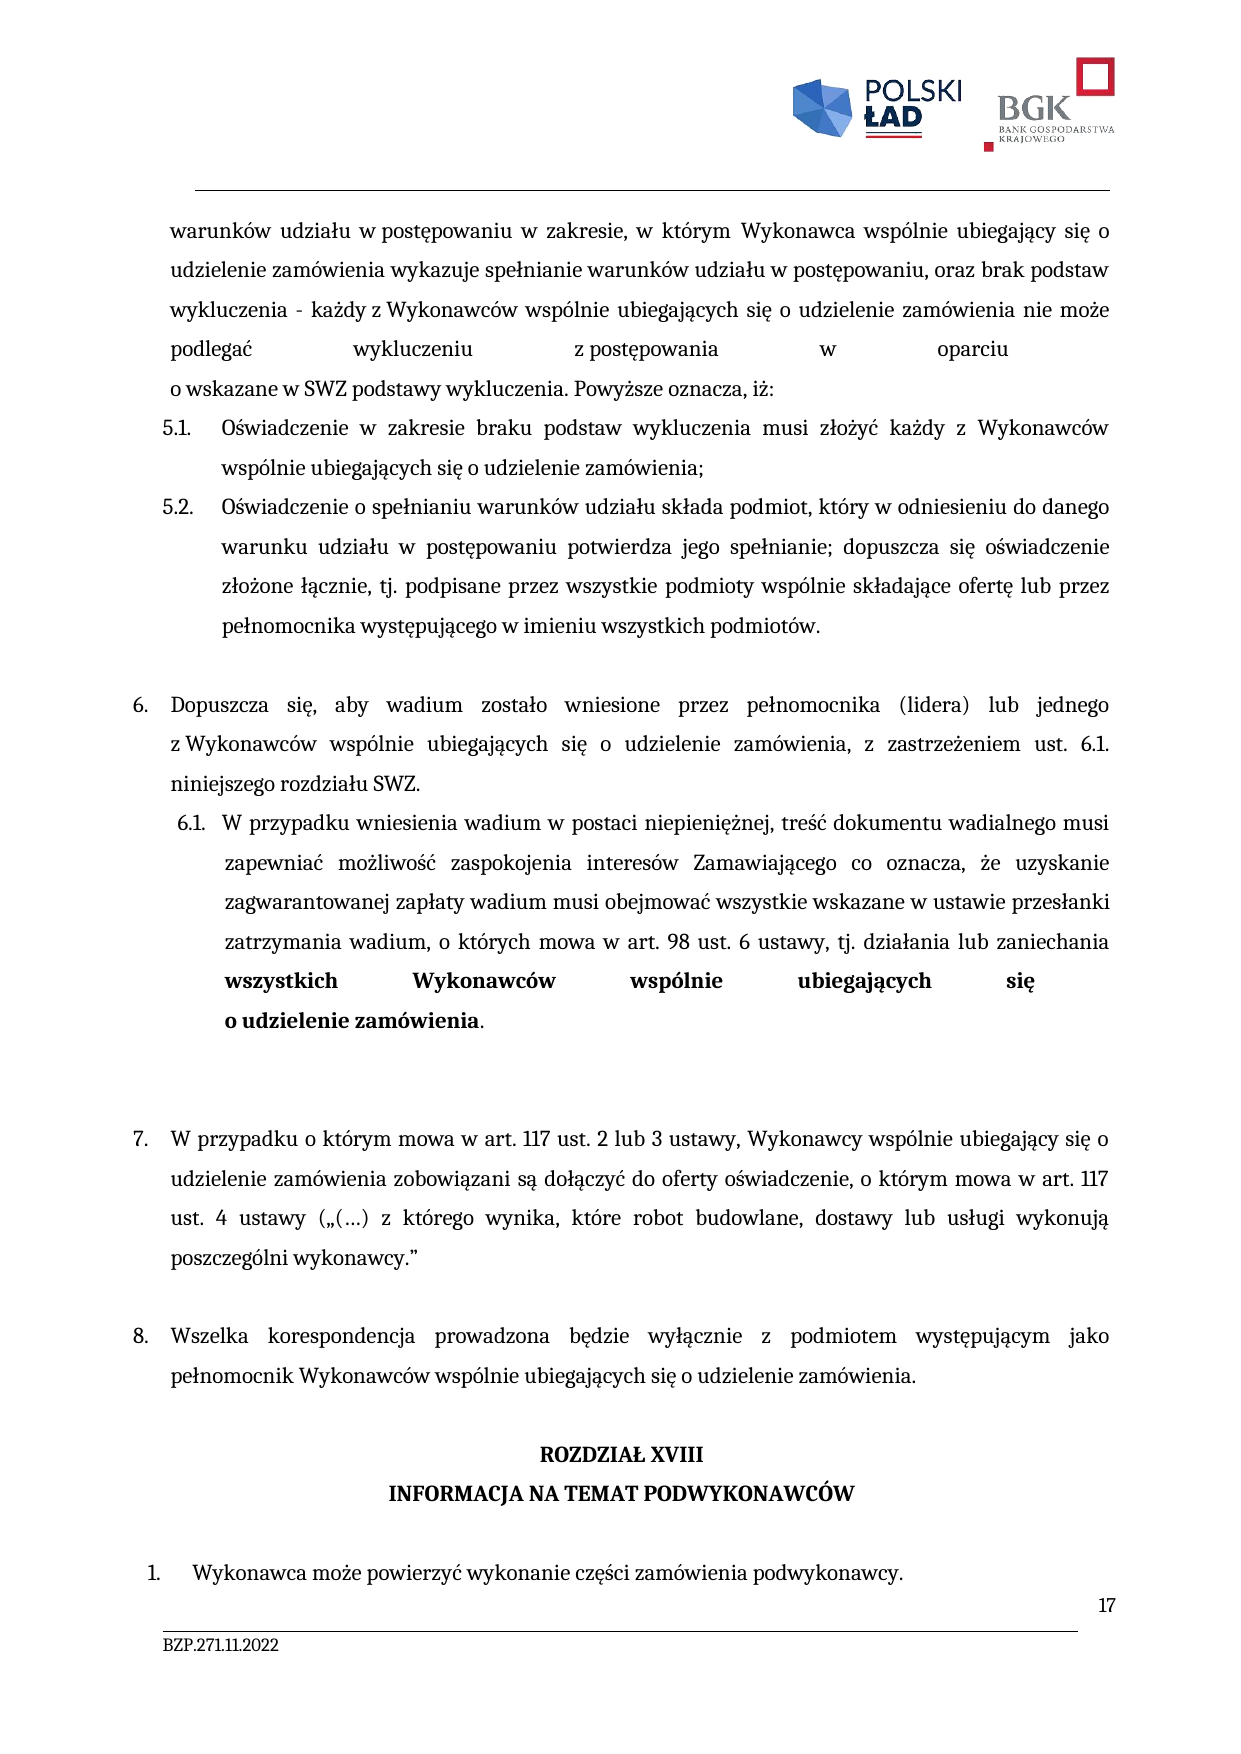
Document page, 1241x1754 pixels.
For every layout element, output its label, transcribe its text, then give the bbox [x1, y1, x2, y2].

list Oświadczenie w zakresie braku podstaw wykluczenia musi złożyć każdy z Wykonawców wspólnie ubiegających się o udzielenie zamówienia; [162, 415, 1110, 481]
list W przypadku wniesienia wadium w postaci niepieniężnej, treść dokumentu wadialnego musi zapewniać możliwość zaspokojenia interesów Zamawiającego co oznacza, że uzyskanie zagwarantowanej zapłaty wadium musi obejmować wszystkie wskazane w ustawie przesłanki zatrzymania wadium, o których mowa w art. 98 ust. 6 ustawy, tj. działania lub zaniechania wszystkich Wykonawców wspólnie ubiegających się o udzielenie zamówienia. [177, 810, 1110, 1034]
list Oświadczenie o spełnianiu warunków udziału składa podmiot, który w odniesieniu do danego warunku udziału w postępowaniu potwierdza jego spełnianie; dopuszcza się oświadczenie złożone łącznie, tj. podpisane przez wszystkie podmioty wspólnie składające ofertę lub przez pełnomocnika występującego w imieniu wszystkich podmiotów. [162, 494, 1110, 639]
subtitle INFORMACJA NA TEMAT PODWYKONAWCÓW [133, 1481, 1110, 1507]
list Wykonawca może powierzyć wykonanie części zamówienia podwykonawcy. [148, 1560, 1110, 1586]
picture [776, 48, 1129, 161]
subtitle ROZDZIAŁ XVIII [133, 1442, 1110, 1468]
list Wszelka korespondencja prowadzona będzie wyłącznie z podmiotem występującym jako pełnomocnik Wykonawców wspólnie ubiegających się o udzielenie zamówienia. [133, 1323, 1110, 1389]
list W przypadku o którym mowa w art. 117 ust. 2 lub 3 ustawy, Wykonawcy wspólnie ubiegający się o udzielenie zamówienia zobowiązani są dołączyć do oferty oświadczenie, o którym mowa w art. 117 ust. 4 ustawy („(…) z którego wynika, które robot budowlane, dostawy lub usługi wykonują poszczególni wykonawcy.” [133, 1126, 1110, 1271]
list Dopuszcza się, aby wadium zostało wniesione przez pełnomocnika (lidera) lub jednego z Wykonawców wspólnie ubiegających się o udzielenie zamówienia, z zastrzeżeniem ust. 6.1. niniejszego rozdziału SWZ. [133, 692, 1110, 797]
